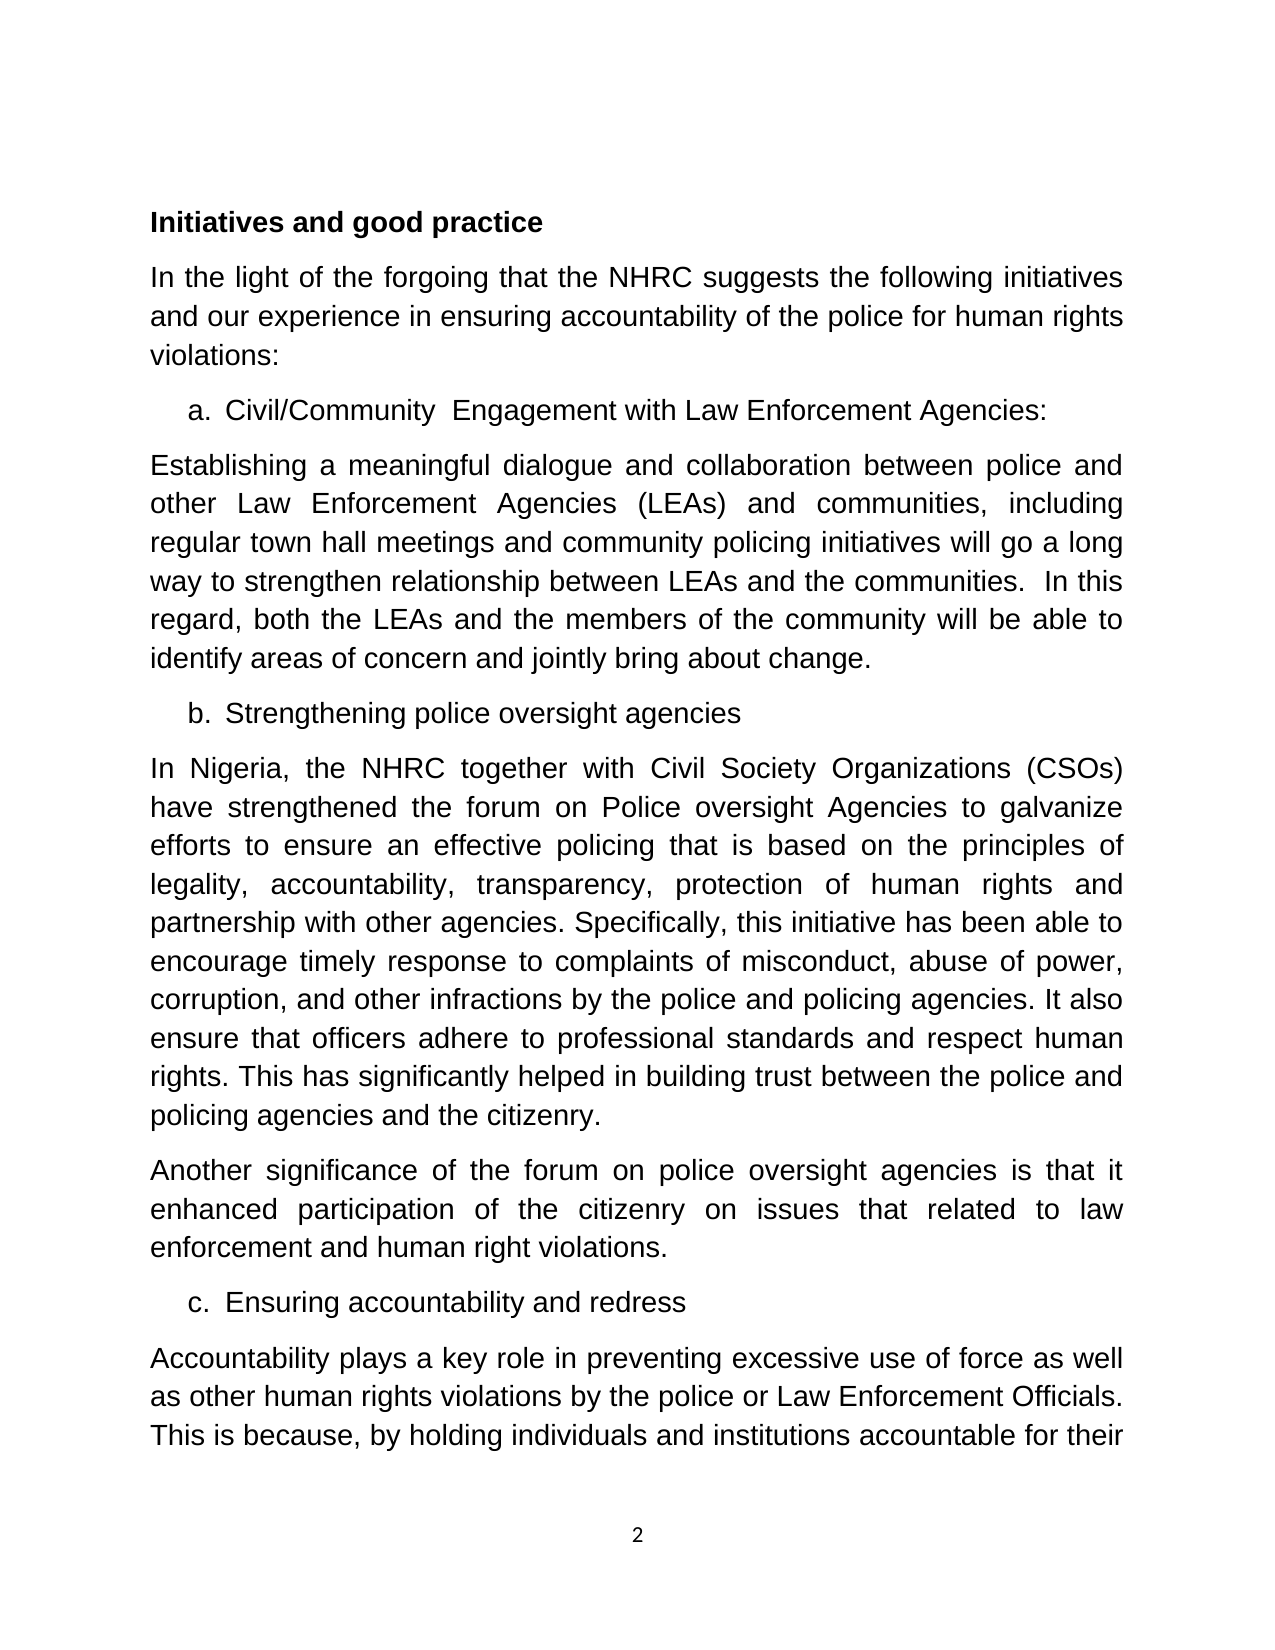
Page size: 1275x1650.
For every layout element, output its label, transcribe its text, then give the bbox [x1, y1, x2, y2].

text Establishing a meaningful dialogue and collaboration between police and other Law Enforcement Agencies (LEAs) and communities, including regular town hall meetings and community policing initiatives will go a long way to strengthen relationship between LEAs and the communities. In this regard, both the LEAs and the members of the community will be able to identify areas of concern and jointly bring about change. [150, 448, 1125, 674]
text In the light of the forgoing that the NHRC suggests the following initiatives and our experience in ensuring accountability of the police for human rights violations: [150, 260, 1125, 371]
text In Nigeria, the NHRC together with Civil Society Organizations (CSOs) have strengthened the forum on Police oversight Agencies to galvanize efforts to ensure an effective policing that is based on the principles of legality, accountability, transparency, protection of human rights and partnership with other agencies. Specifically, this initiative has been able to encourage timely response to complaints of misconduct, abuse of power, corruption, and other infractions by the police and policing agencies. It also ensure that officers adhere to professional standards and respect human rights. This has significantly helped in building trust between the police and policing agencies and the citizenry. [150, 751, 1125, 1131]
text Another significance of the forum on police oversight agencies is that it enhanced participation of the citizenry on issues that related to law enforcement and human right violations. [150, 1153, 1125, 1264]
list Ensuring accountability and redress [187, 1285, 1125, 1319]
list Strengthening police oversight agencies [187, 696, 1125, 729]
text Initiatives and good practice [150, 205, 1125, 239]
list Civil/Community Engagement with Law Enforcement Agencies: [187, 393, 1125, 426]
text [150, 1341, 1125, 1451]
